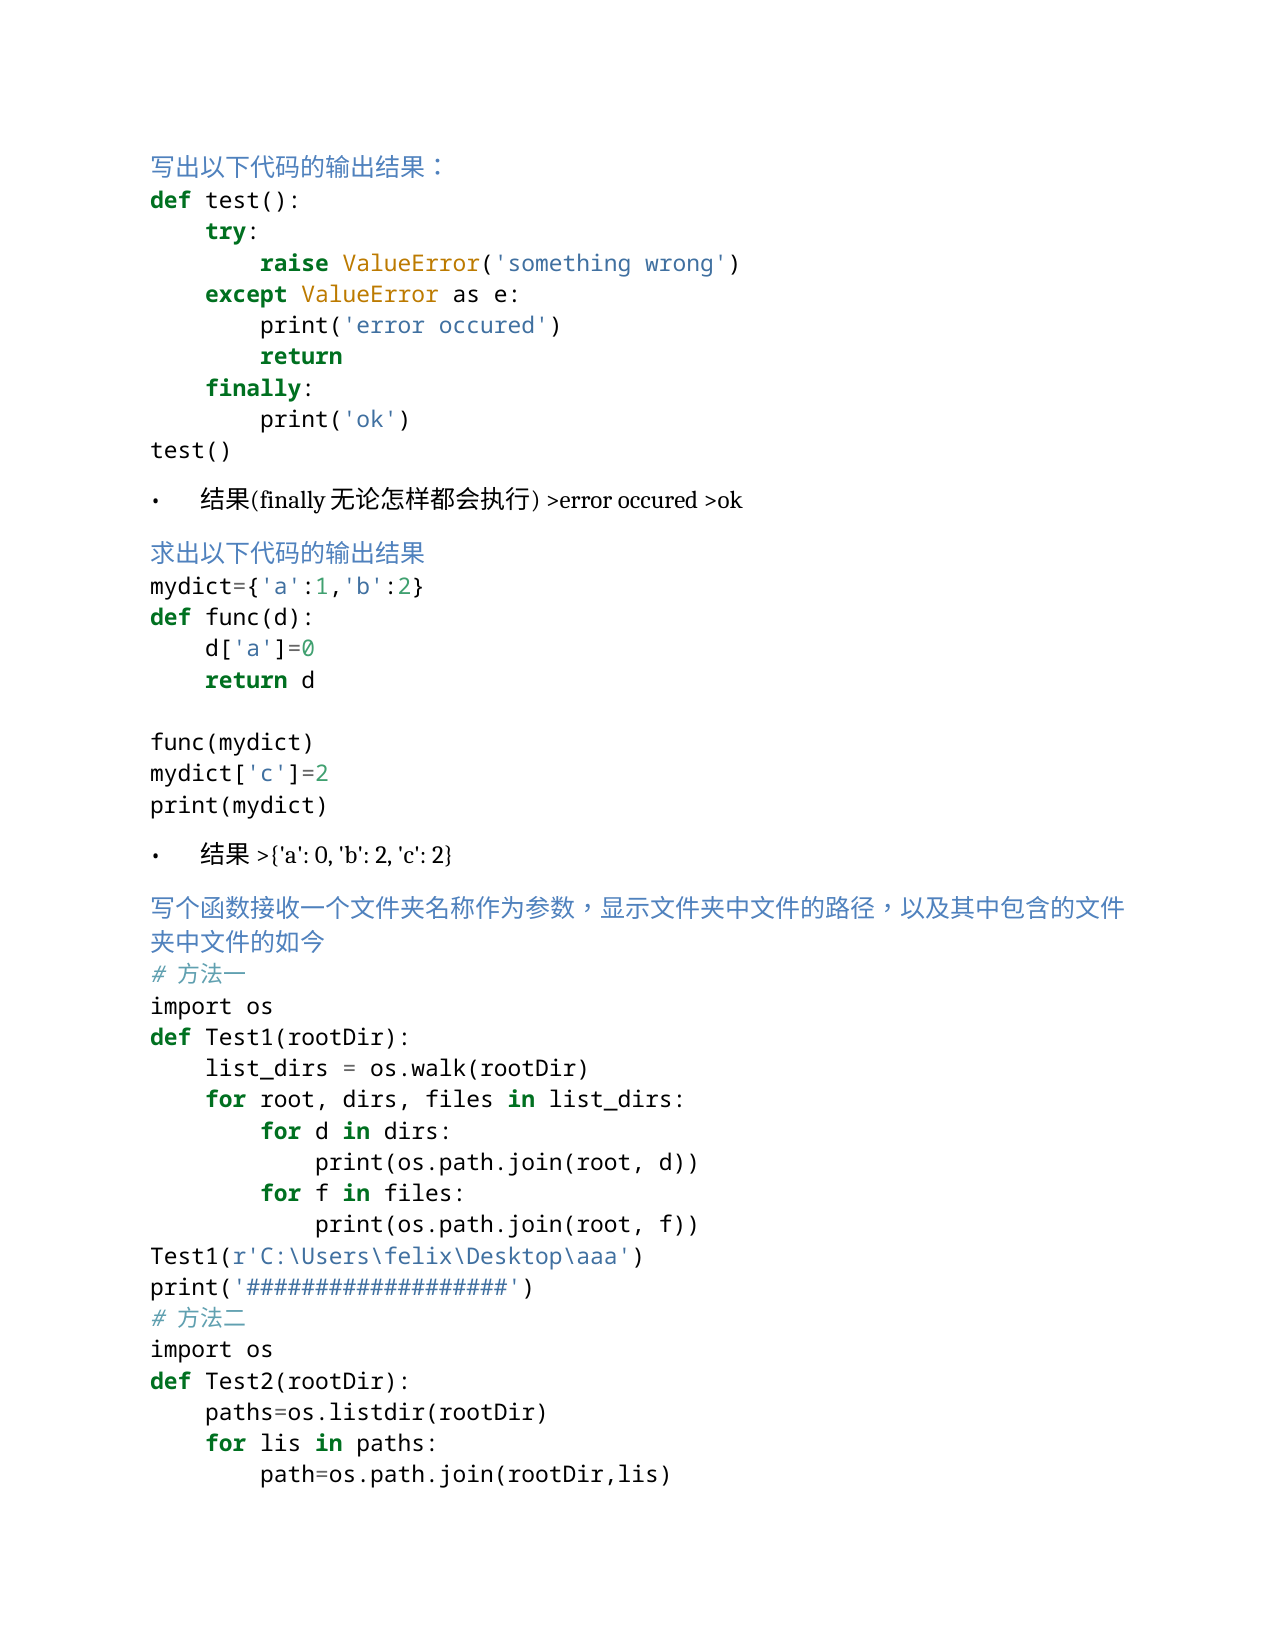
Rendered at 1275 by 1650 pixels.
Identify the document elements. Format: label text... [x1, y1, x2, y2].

subtitle 写个函数接收一个文件夹名称作为参数，显示文件夹中文件的路径，以及其中包含的文件夹中文件的如今 [150, 890, 1125, 958]
list 结果 >{'a': 0, 'b': 2, 'c': 2} [150, 841, 1125, 869]
subtitle 写出以下代码的输出结果： [150, 150, 1125, 184]
subtitle 求出以下代码的输出结果 [150, 536, 1125, 570]
text def test(): try: raise ValueError('something wrong') except ValueError as e: print('error occured') return finally: print('ok') test() [150, 184, 1125, 465]
text mydict={'a':1,'b':2} def func(d): d['a']=0 return d func(mydict) mydict['c']=2 print(mydict) [150, 570, 1125, 820]
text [150, 958, 1125, 1489]
list 结果(finally无论怎样都会执行) >error occured >ok [150, 486, 1125, 515]
